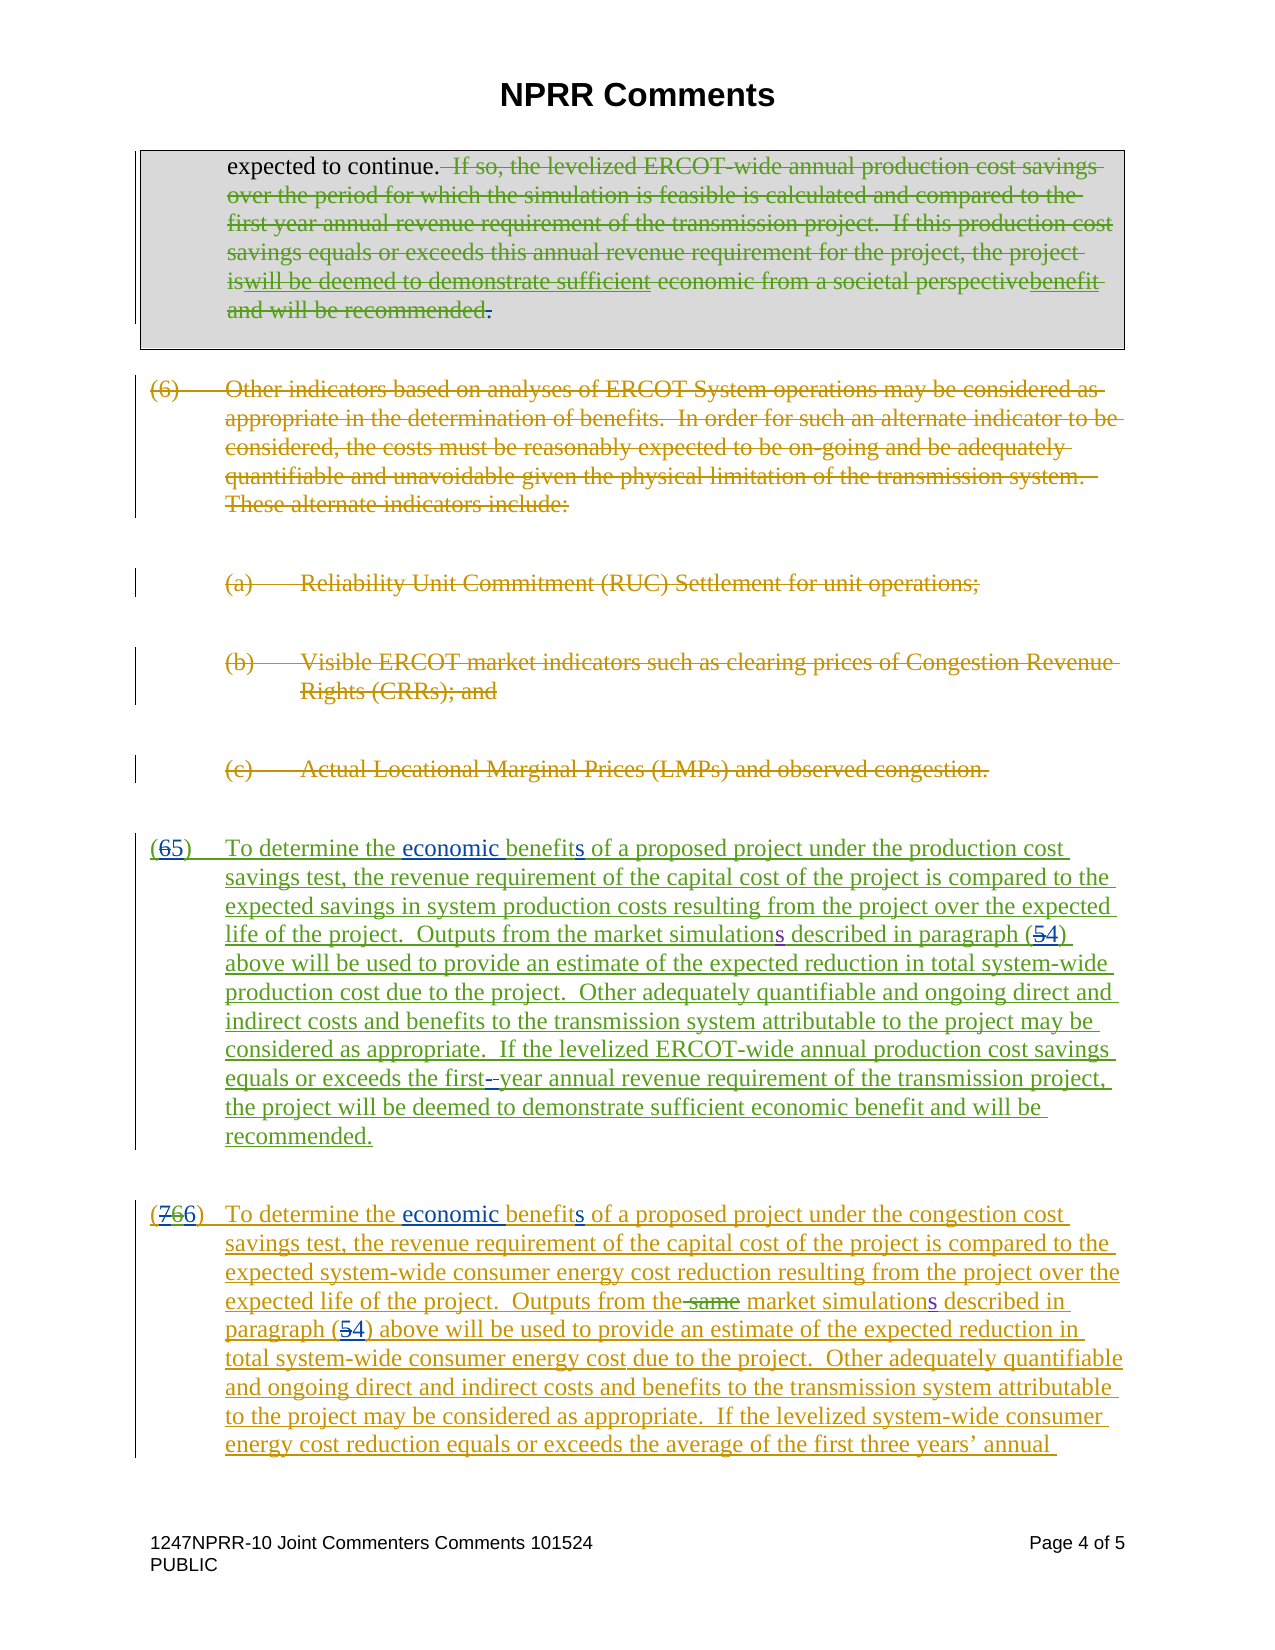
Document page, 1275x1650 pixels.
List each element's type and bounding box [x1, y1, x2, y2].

table_header [141, 151, 1124, 348]
